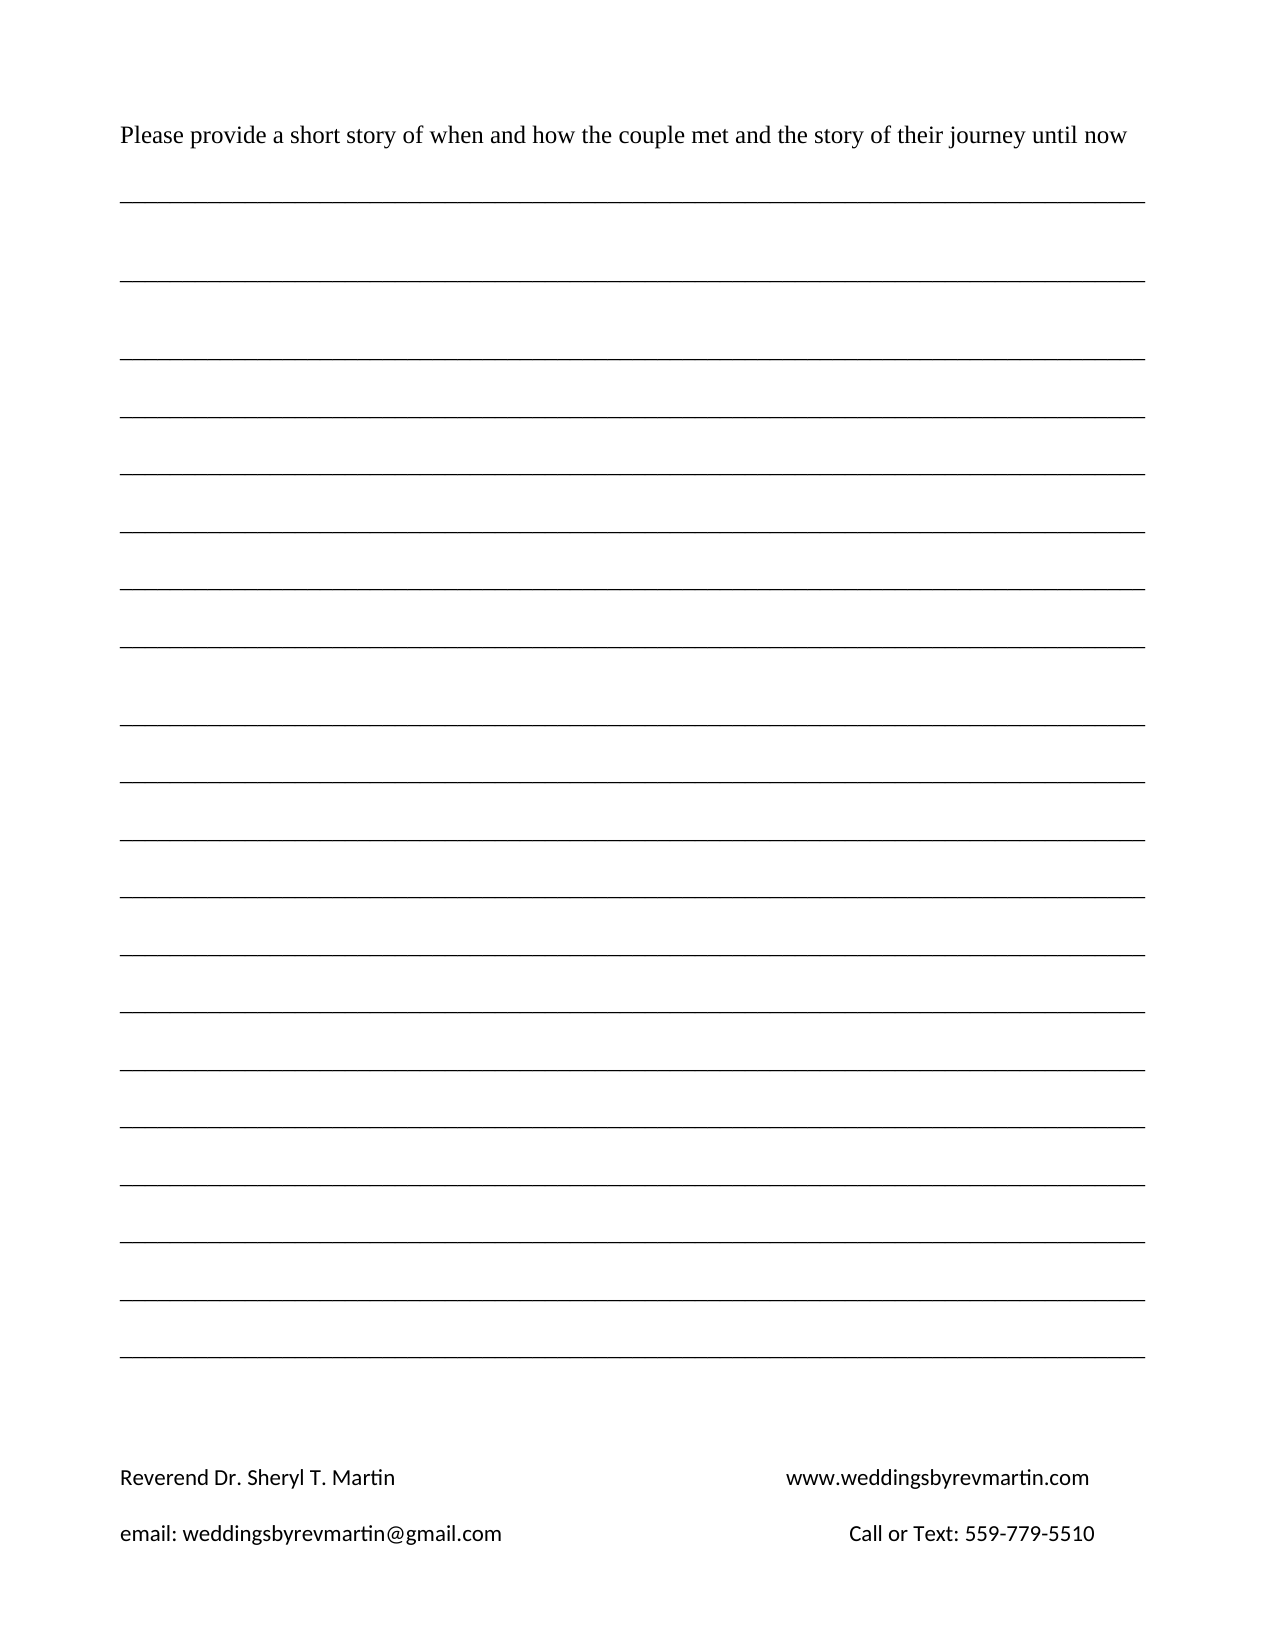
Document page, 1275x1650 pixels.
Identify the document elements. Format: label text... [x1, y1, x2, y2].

text ____________________________________________________________________________________________________________________________________________________________________________________________________________________________________________________________________________________________________________________________________________________________________________________________________________________________________________________________________________________________________________ [120, 334, 1155, 650]
text ________________________________________________________________________________________________________________________________________________________________________________________________________________________________________________________________________________________________________________________________________________________________________________________________________________________________________________________________________________________________________________________________________________________________________________________________________________________________________________________________________________________________________________________________________________________________________________________________________________________________________________________________________________________________________________________________________________________________________________________________________________________ [120, 700, 1155, 1361]
text __________________________________________________________________________________ [120, 256, 1155, 284]
text Please provide a short story of when and how the couple met and the story of their journey until now __________________________________________________________________________________ [120, 120, 1155, 206]
